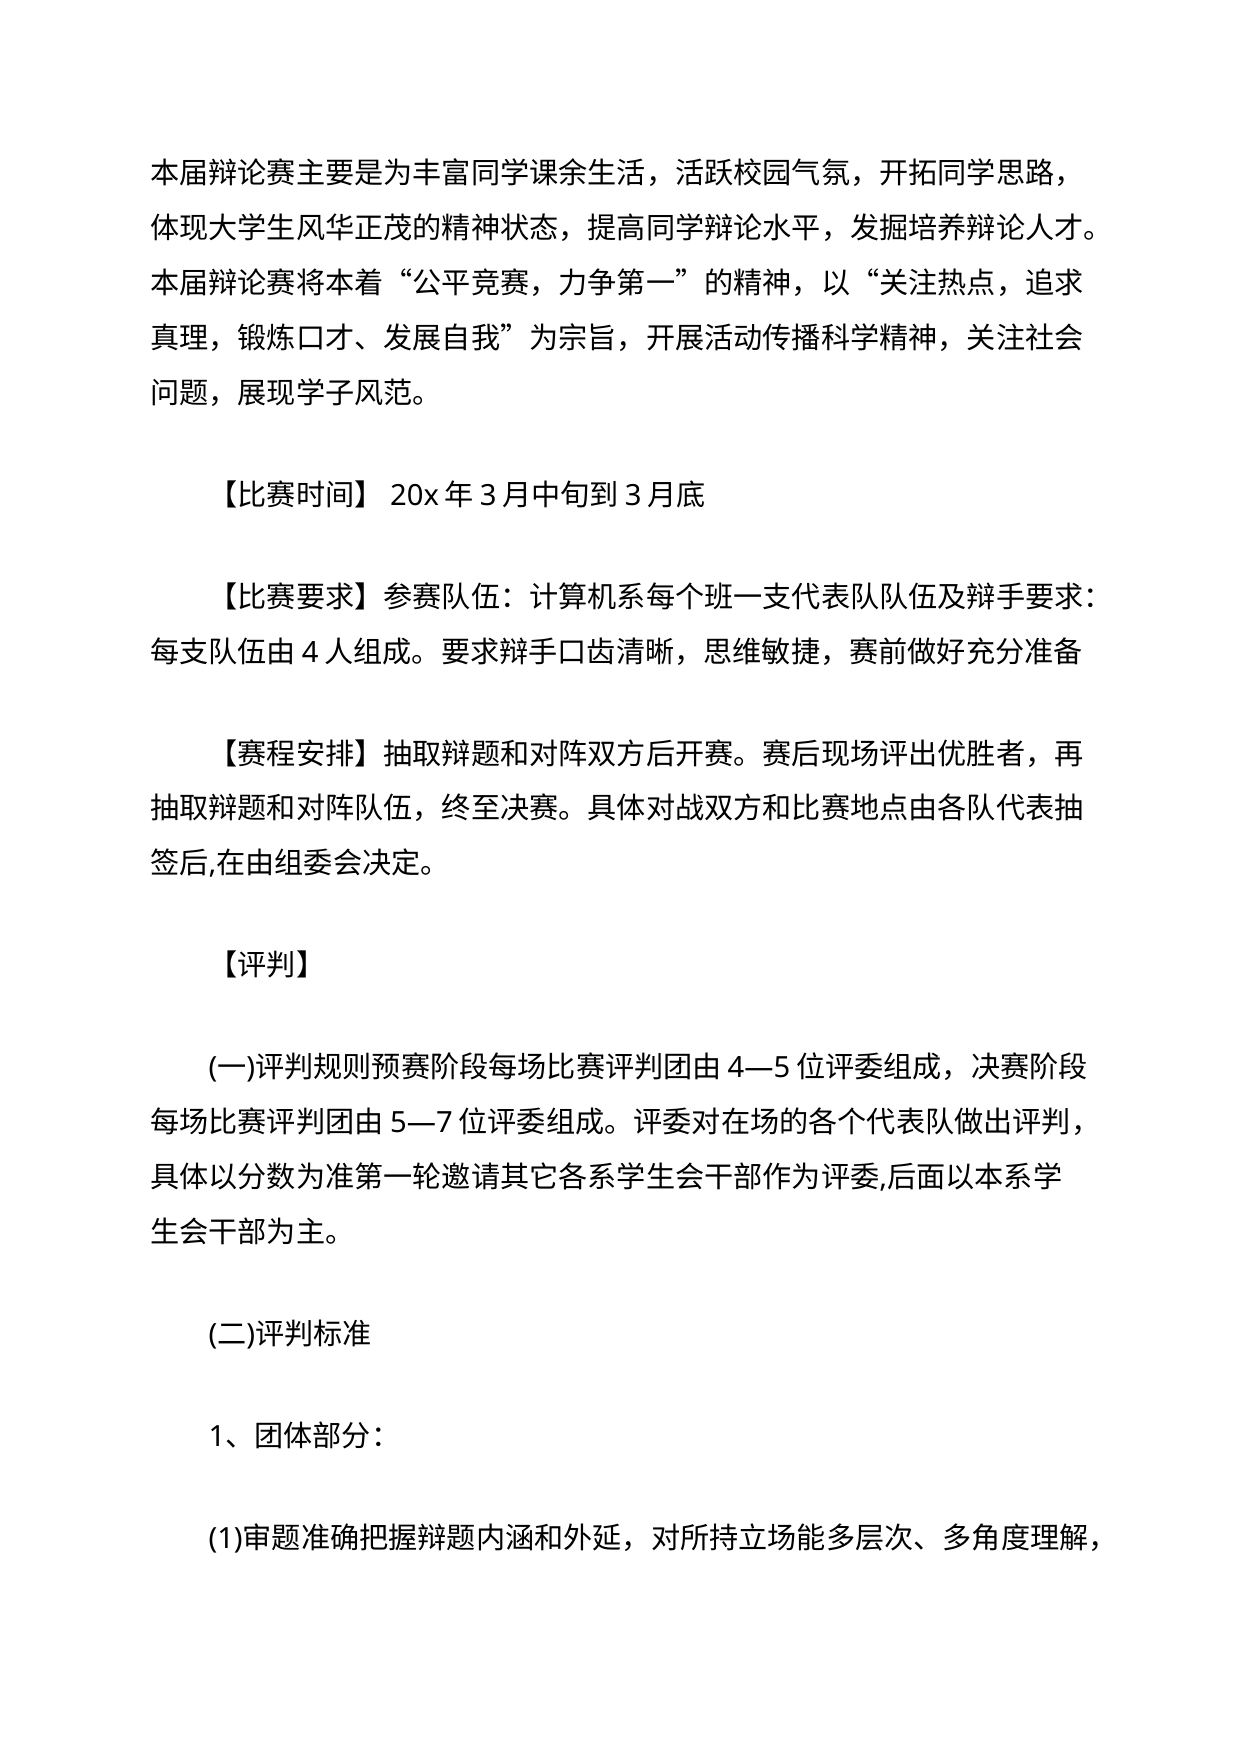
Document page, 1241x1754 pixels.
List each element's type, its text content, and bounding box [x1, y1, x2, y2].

text 【评判】 [150, 942, 1090, 984]
text (二)评判标准 [150, 1311, 1090, 1353]
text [150, 1514, 1090, 1557]
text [150, 150, 1090, 412]
text (一)评判规则预赛阶段每场比赛评判团由4—5位评委组成，决赛阶段每场比赛评判团由 5—7位评委组成。评委对在场的各个代表队做出评判，具体以分数为准第一轮邀请其它各系学生会干部作为评委,后面以本系学生会干部为主。 [150, 1044, 1090, 1251]
text 【比赛时间】 20x年3月中旬到3月底 [150, 471, 1090, 514]
text 【赛程安排】抽取辩题和对阵双方后开赛。赛后现场评出优胜者，再抽取辩题和对阵队伍，终至决赛。具体对战双方和比赛地点由各队代表抽签后,在由组委会决定。 [150, 730, 1090, 882]
text 【比赛要求】参赛队伍：计算机系每个班一支代表队队伍及辩手要求：每支队伍由4人组成。要求辩手口齿清晰，思维敏捷，赛前做好充分准备 [150, 573, 1090, 671]
text 1、团体部分： [150, 1412, 1090, 1455]
